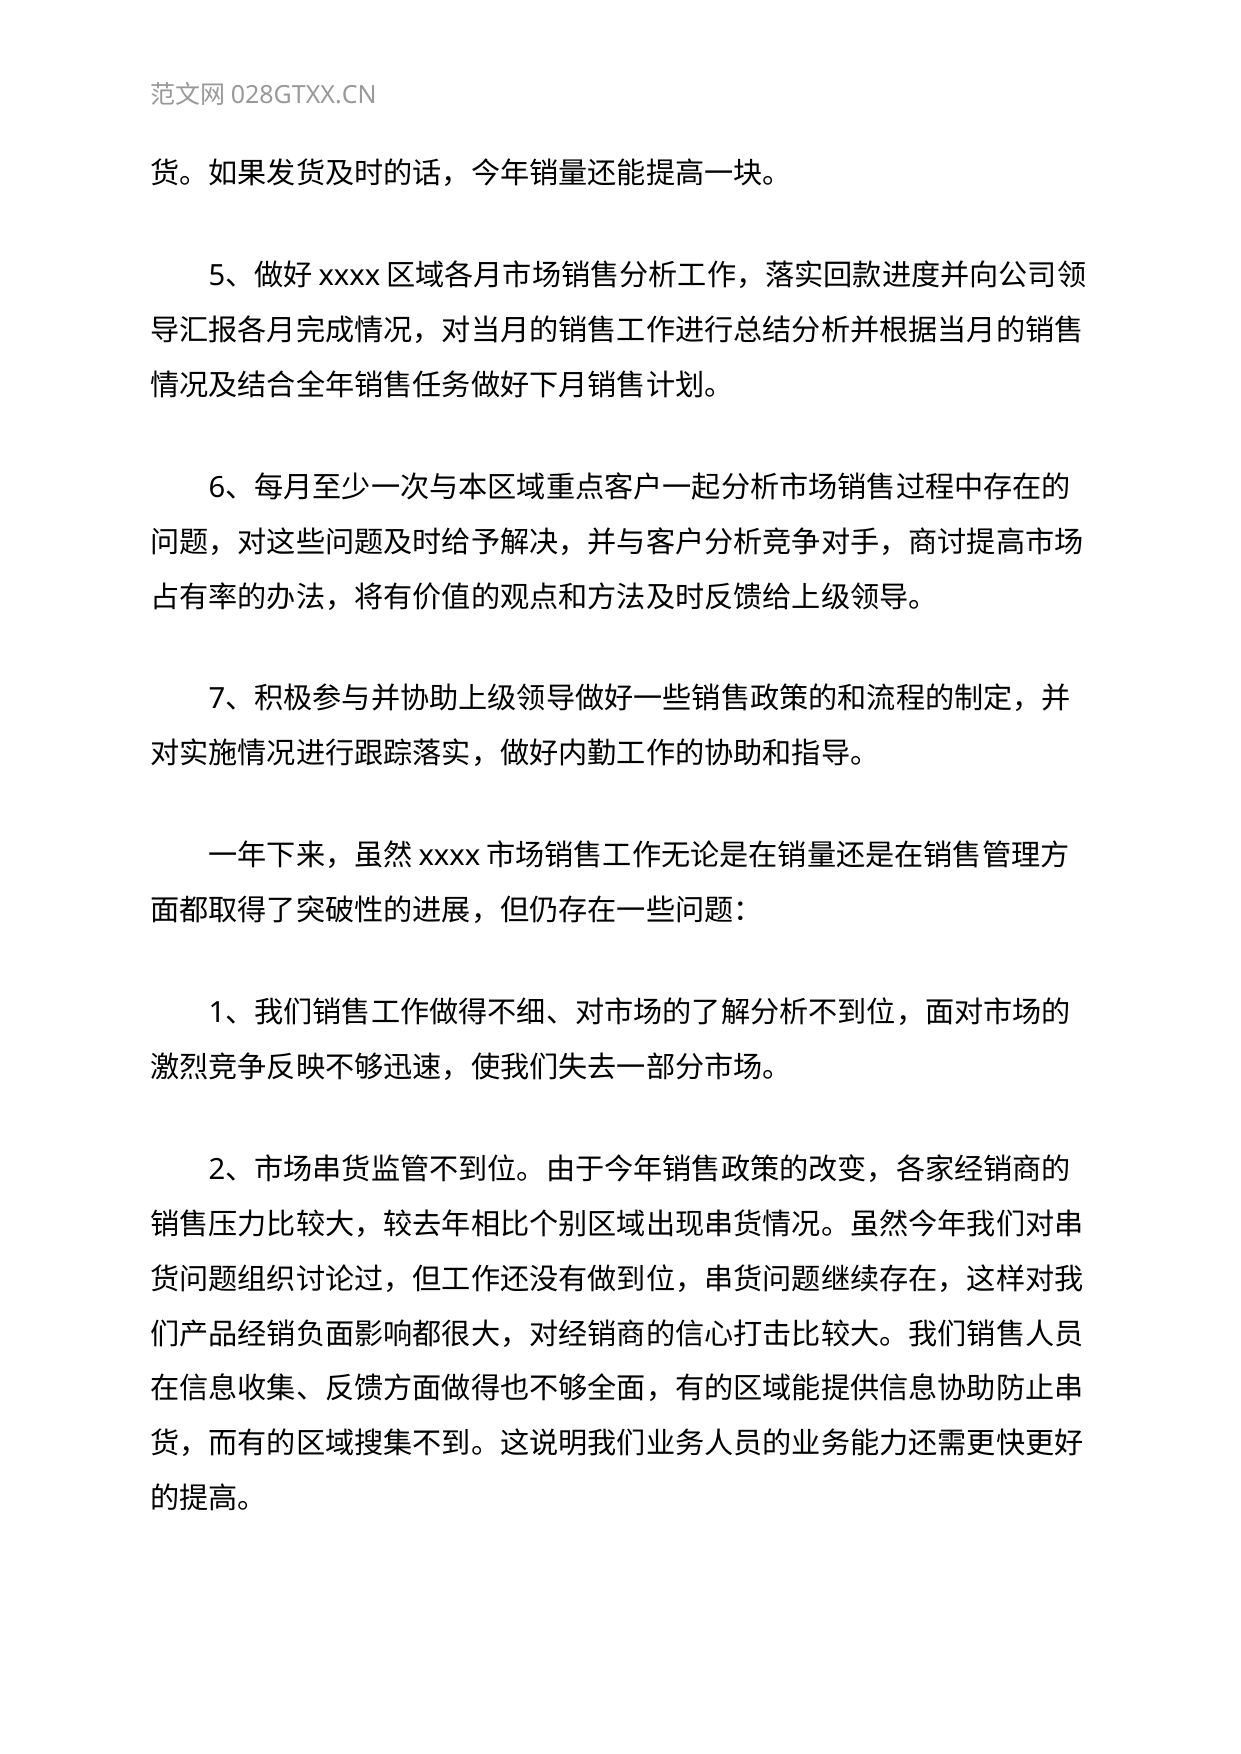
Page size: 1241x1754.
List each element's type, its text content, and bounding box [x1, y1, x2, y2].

text 1、我们销售工作做得不细、对市场的了解分析不到位，面对市场的激烈竞争反映不够迅速，使我们失去一部分市场。 [150, 989, 1090, 1086]
text 一年下来，虽然xxxx市场销售工作无论是在销量还是在销售管理方面都取得了突破性的进展，但仍存在一些问题： [150, 832, 1090, 929]
text 2、市场串货监管不到位。由于今年销售政策的改变，各家经销商的销售压力比较大，较去年相比个别区域出现串货情况。虽然今年我们对串货问题组织讨论过，但工作还没有做到位，串货问题继续存在，这样对我们产品经销负面影响都很大，对经销商的信心打击比较大。我们销售人员在信息收集、反馈方面做得也不够全面，有的区域能提供信息协助防止串货，而有的区域搜集不到。这说明我们业务人员的业务能力还需更快更好的提高。 [150, 1145, 1090, 1517]
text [150, 150, 1090, 192]
text 7、积极参与并协助上级领导做好一些销售政策的和流程的制定，并对实施情况进行跟踪落实，做好内勤工作的协助和指导。 [150, 675, 1090, 772]
text 6、每月至少一次与本区域重点客户一起分析市场销售过程中存在的问题，对这些问题及时给予解决，并与客户分析竞争对手，商讨提高市场占有率的办法，将有价值的观点和方法及时反馈给上级领导。 [150, 463, 1090, 616]
text 5、做好xxxx区域各月市场销售分析工作，落实回款进度并向公司领导汇报各月完成情况，对当月的销售工作进行总结分析并根据当月的销售情况及结合全年销售任务做好下月销售计划。 [150, 252, 1090, 404]
